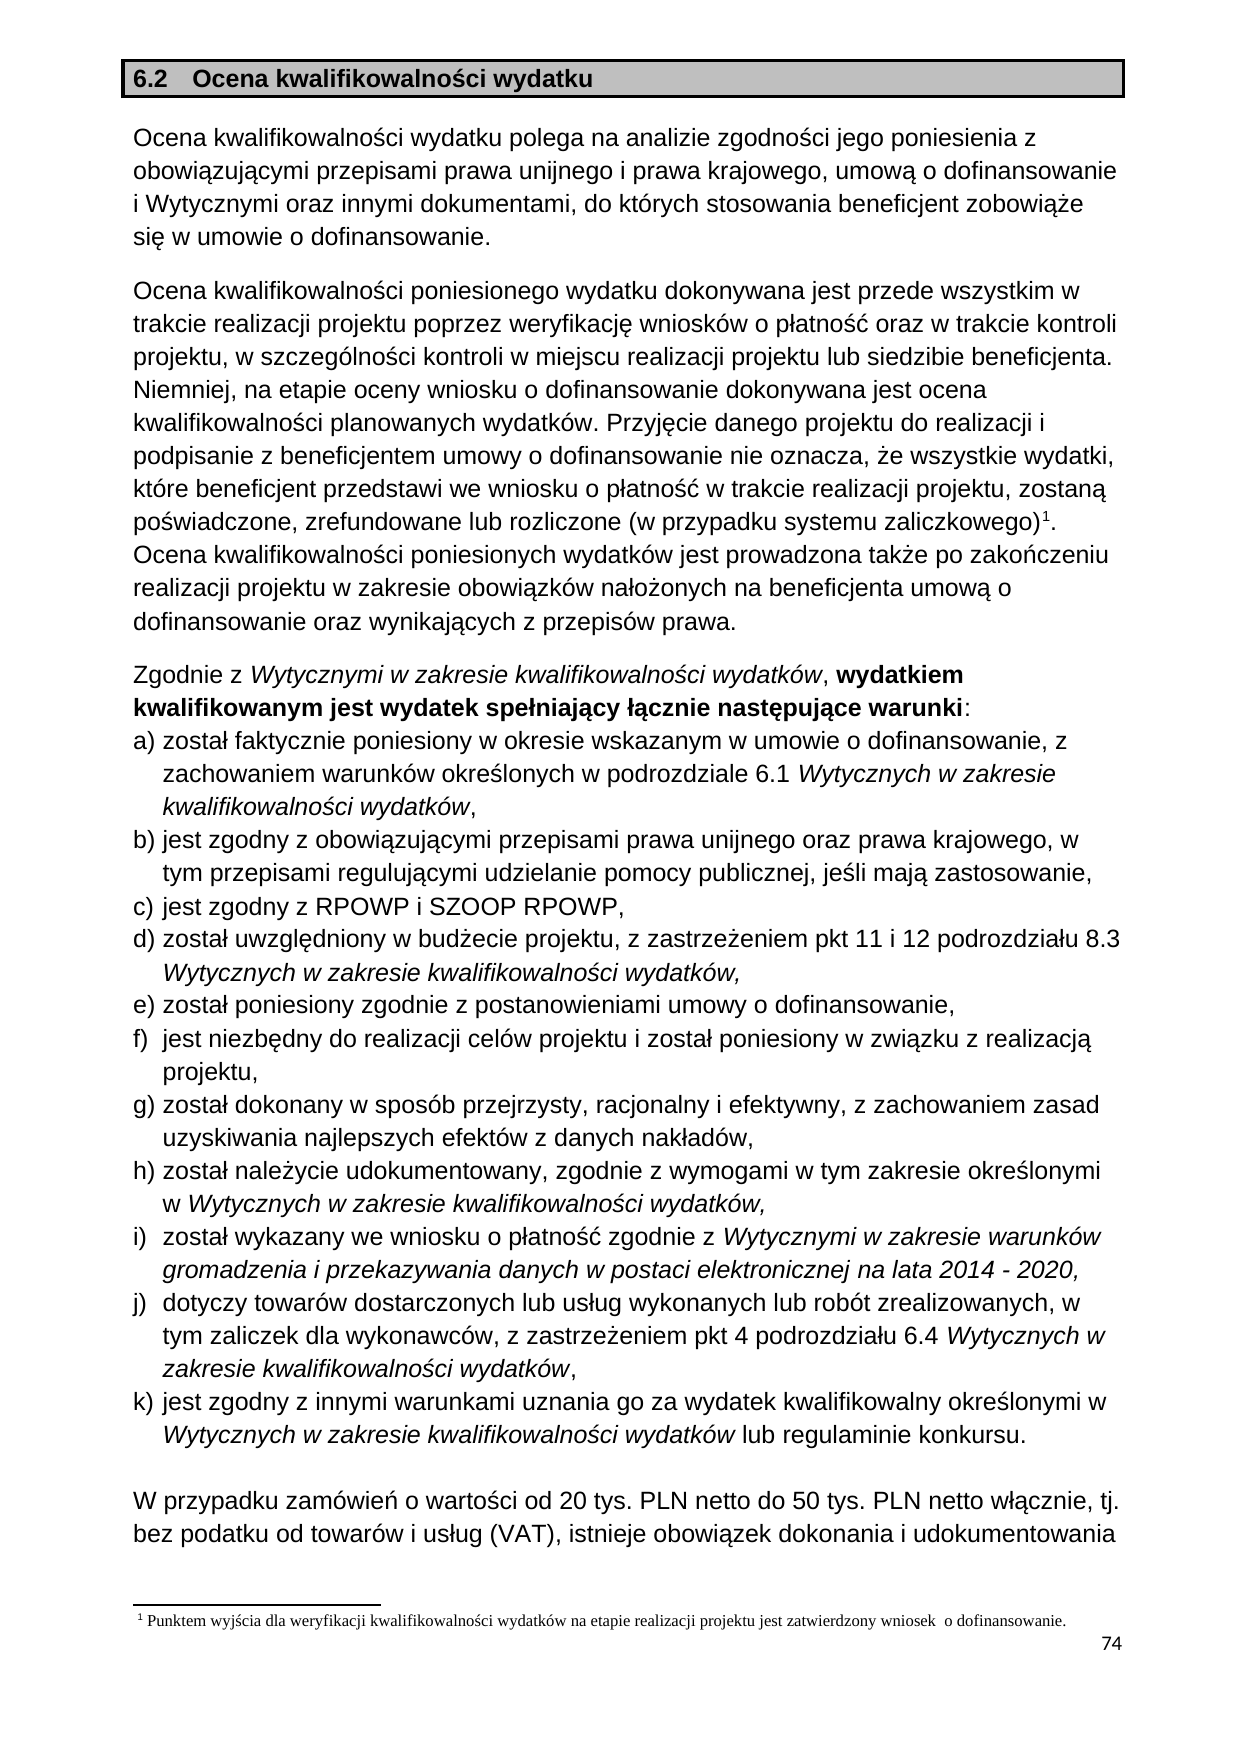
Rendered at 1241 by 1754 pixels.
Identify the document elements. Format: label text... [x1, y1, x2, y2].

list został faktycznie poniesiony w okresie wskazanym w umowie o dofinansowanie, z zachowaniem warunków określonych w podrozdziale 6.1 Wytycznych w zakresie kwalifikowalności wydatków, [133, 726, 1122, 821]
subtitle Ocena kwalifikowalności wydatku [125, 62, 1122, 95]
list jest niezbędny do realizacji celów projektu i został poniesiony w związku z realizacją projektu, [133, 1023, 1122, 1085]
list jest zgodny z RPOWP i SZOOP RPOWP, [133, 891, 1122, 920]
list został dokonany w sposób przejrzysty, racjonalny i efektywny, z zachowaniem zasad uzyskiwania najlepszych efektów z danych nakładów, [133, 1089, 1122, 1151]
list został wykazany we wniosku o płatność zgodnie z Wytycznymi w zakresie warunków gromadzenia i przekazywania danych w postaci elektronicznej na lata 2014 - 2020, [133, 1222, 1122, 1283]
list jest zgodny z innymi warunkami uznania go za wydatek kwalifikowalny określonymi w Wytycznych w zakresie kwalifikowalności wydatków lub regulaminie konkursu. [133, 1387, 1122, 1448]
list został uwzględniony w budżecie projektu, z zastrzeżeniem pkt 11 i 12 podrozdziału 8.3 Wytycznych w zakresie kwalifikowalności wydatków, [133, 924, 1122, 986]
list jest zgodny z obowiązującymi przepisami prawa unijnego oraz prawa krajowego, w tym przepisami regulującymi udzielanie pomocy publicznej, jeśli mają zastosowanie, [133, 825, 1122, 887]
list został poniesiony zgodnie z postanowieniami umowy o dofinansowanie, [133, 991, 1122, 1019]
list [133, 1486, 1122, 1548]
list dotyczy towarów dostarczonych lub usług wykonanych lub robót zrealizowanych, w tym zaliczek dla wykonawców, z zastrzeżeniem pkt 4 podrozdziału 6.4 Wytycznych w zakresie kwalifikowalności wydatków, [133, 1288, 1122, 1382]
text Ocena kwalifikowalności wydatku polega na analizie zgodności jego poniesienia z obowiązującymi przepisami prawa unijnego i prawa krajowego, umową o dofinansowanie i Wytycznymi oraz innymi dokumentami, do których stosowania beneficjent zobowiąże się w umowie o dofinansowanie. [133, 123, 1122, 251]
list został należycie udokumentowany, zgodnie z wymogami w tym zakresie określonymi w Wytycznych w zakresie kwalifikowalności wydatków, [133, 1156, 1122, 1217]
text Ocena kwalifikowalności poniesionego wydatku dokonywana jest przede wszystkim w trakcie realizacji projektu poprzez weryfikację wniosków o płatność oraz w trakcie kontroli projektu, w szczególności kontroli w miejscu realizacji projektu lub siedzibie beneficjenta. Niemniej, na etapie oceny wniosku o dofinansowanie dokonywana jest ocena kwalifikowalności planowanych wydatków. Przyjęcie danego projektu do realizacji i podpisanie z beneficjentem umowy o dofinansowanie nie oznacza, że wszystkie wydatki, które beneficjent przedstawi we wniosku o płatność w trakcie realizacji projektu, zostaną poświadczone, zrefundowane lub rozliczone (w przypadku systemu zaliczkowego). Ocena kwalifikowalności poniesionych wydatków jest prowadzona także po zakończeniu realizacji projektu w zakresie obowiązków nałożonych na beneficjenta umową o dofinansowanie oraz wynikających z przepisów prawa. [133, 276, 1122, 635]
list Zgodnie z Wytycznymi w zakresie kwalifikowalności wydatków, wydatkiem kwalifikowanym jest wydatek spełniający łącznie następujące warunki: [133, 660, 1122, 722]
